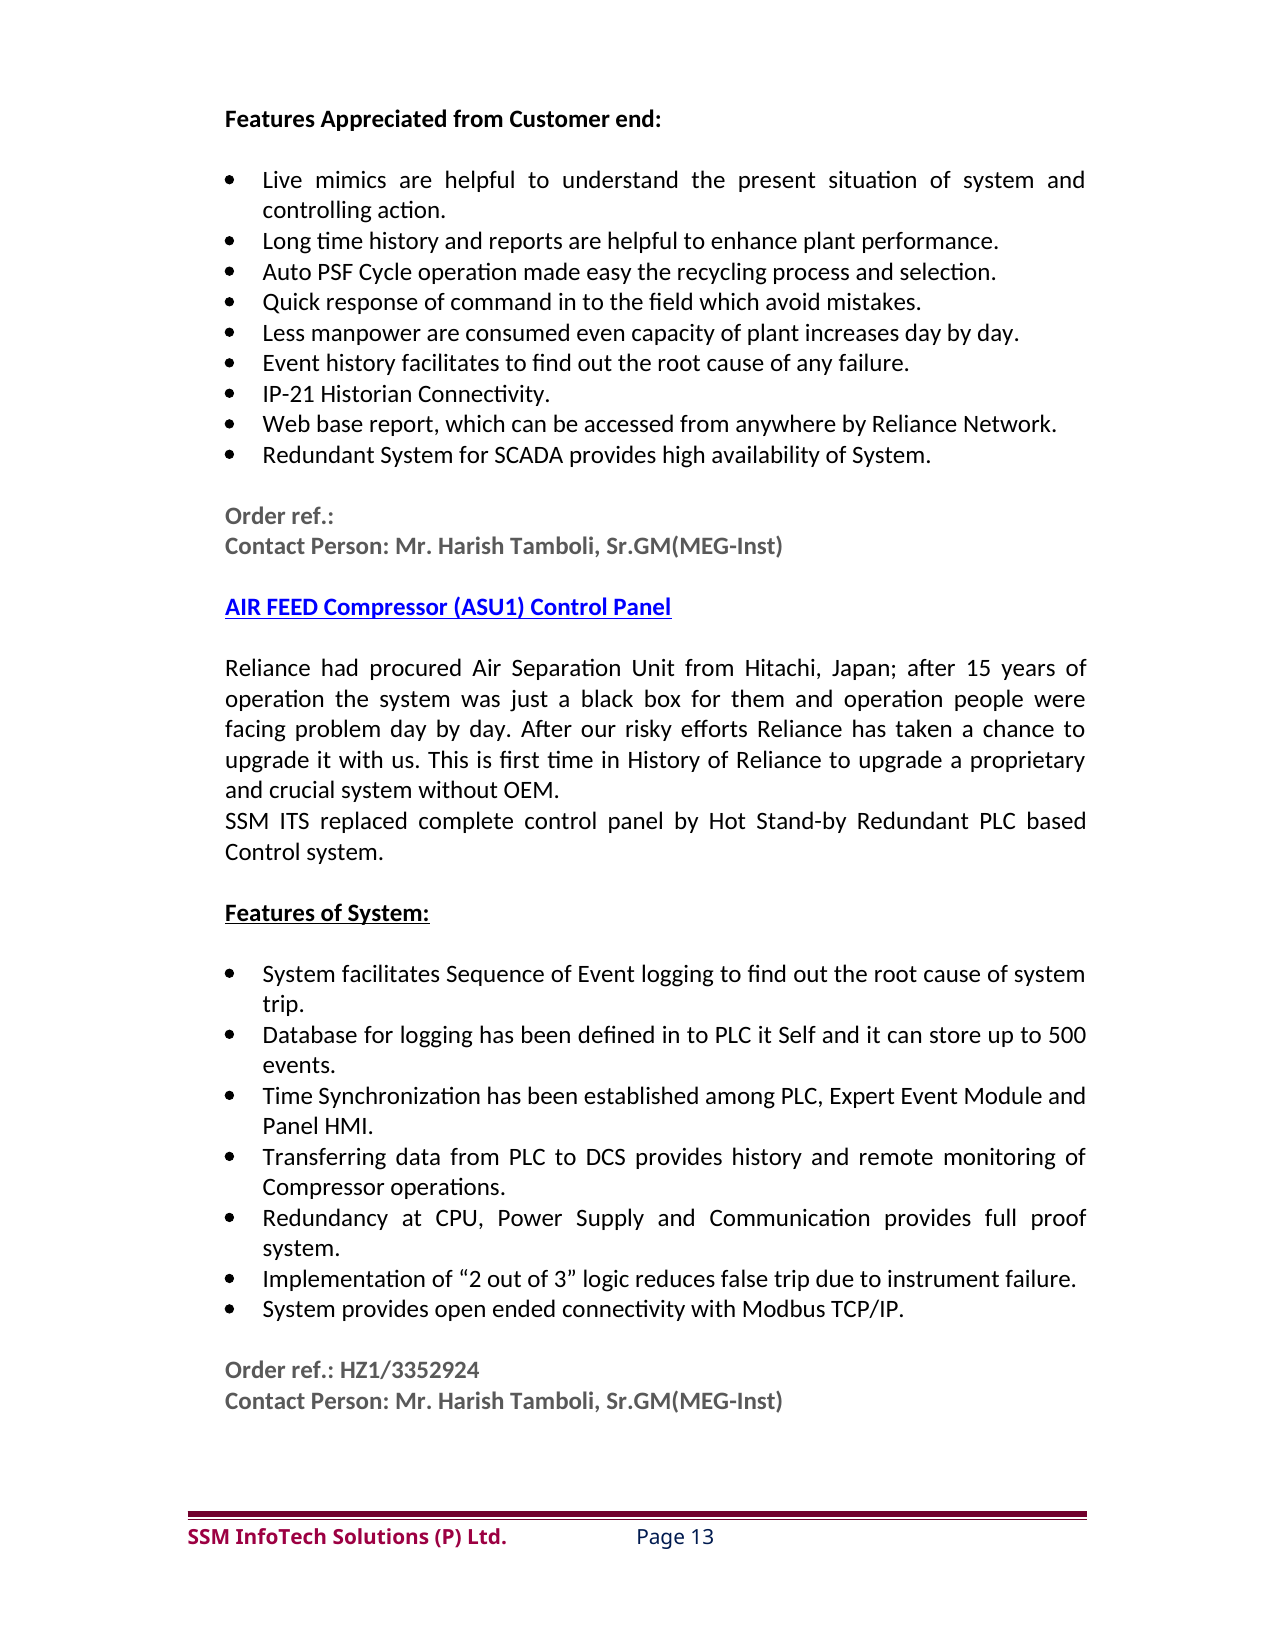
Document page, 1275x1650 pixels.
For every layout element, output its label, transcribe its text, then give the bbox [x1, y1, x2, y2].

list Implementation of “2 out of 3” logic reduces false trip due to instrument failure. [225, 1263, 1087, 1293]
text Contact Person: Mr. Harish Tamboli, Sr.GM(MEG-Inst) [225, 530, 1087, 561]
text Reliance had procured Air Separation Unit from ; after 15 years of operation the system was just a black box for them and operation people were facing problem day by day. After our risky efforts Reliance has taken a chance to upgrade it with us. This is first time in History of Reliance to upgrade a proprietary and crucial system without OEM. [225, 652, 1087, 805]
text Features of System: [225, 897, 1087, 927]
list IP-21 Historian Connectivity. [225, 378, 1087, 408]
list Auto PSF Cycle operation made easy the recycling process and selection. [225, 256, 1087, 286]
text Order ref.: HZ1/3352924 [225, 1354, 1087, 1385]
text Contact Person: Mr. Harish Tamboli, Sr.GM(MEG-Inst) [225, 1385, 1087, 1416]
list Transferring data from PLC to DCS provides history and remote monitoring of Compressor operations. [225, 1141, 1087, 1202]
list Long time history and reports are helpful to enhance plant performance. [225, 225, 1087, 256]
list System facilitates Sequence of Event logging to find out the root cause of system trip. [225, 958, 1087, 1019]
list Live mimics are helpful to understand the present situation of system and controlling action. [225, 164, 1087, 225]
list Time Synchronization has been established among PLC, Expert Event Module and Panel HMI. [225, 1080, 1087, 1141]
text Features Appreciated from Customer end: [225, 103, 1087, 134]
list Redundancy at CPU, Power Supply and Communication provides full proof system. [225, 1202, 1087, 1263]
list Event history facilitates to find out the root cause of any failure. [225, 347, 1087, 378]
text SSM ITS replaced complete control panel by Hot Stand-by Redundant PLC based Control system. [225, 805, 1087, 866]
list Web base report, which can be accessed from anywhere by Reliance Network. [225, 408, 1087, 439]
list Less manpower are consumed even capacity of plant increases day by day. [225, 317, 1087, 347]
list Quick response of command in to the field which avoid mistakes. [225, 286, 1087, 317]
text AIR FEED Compressor (ASU1) Control Panel [225, 591, 1087, 622]
list Database for logging has been defined in to PLC it Self and it can store up to 500 events. [225, 1019, 1087, 1080]
list System provides open ended connectivity with Modbus TCP/IP. [225, 1293, 1087, 1324]
text Order ref.: [225, 500, 1087, 530]
list Redundant System for SCADA provides high availability of System. [225, 439, 1087, 469]
